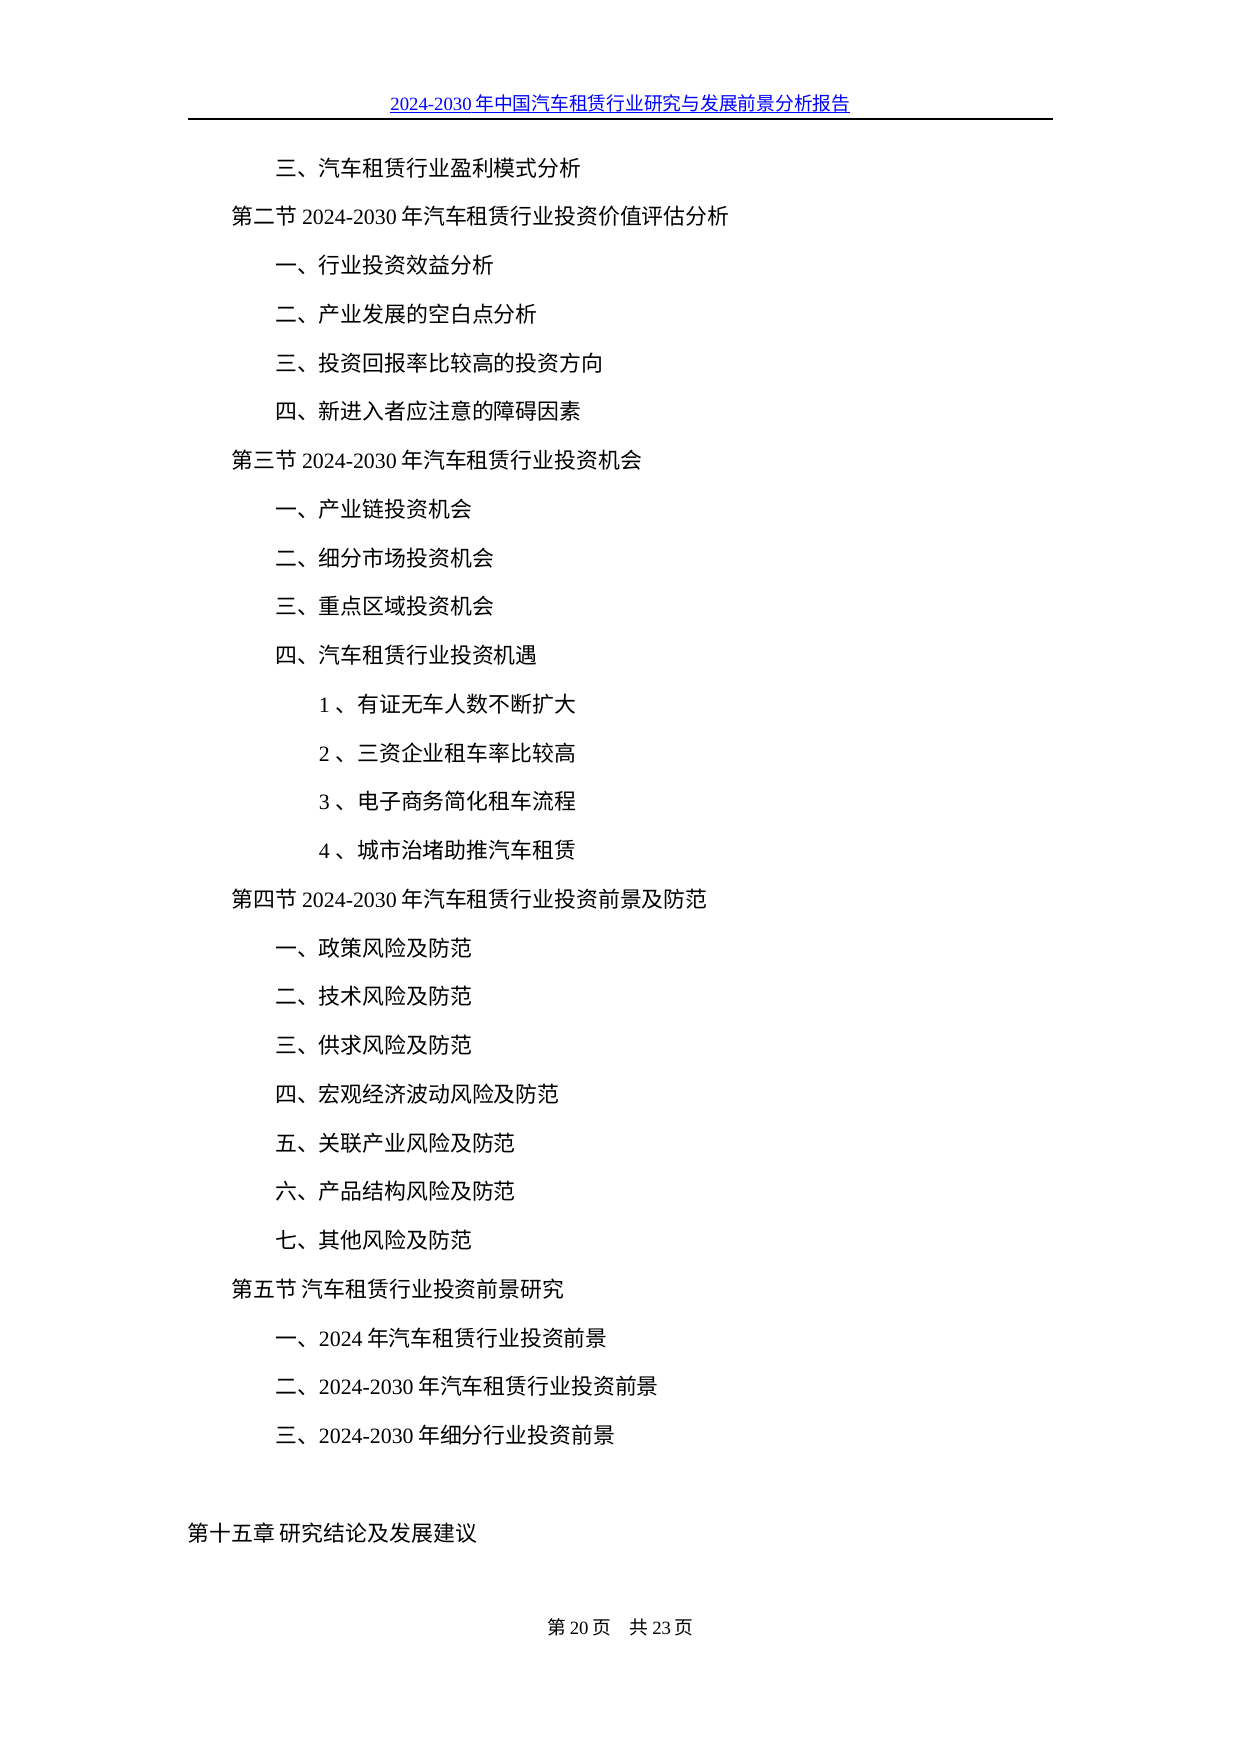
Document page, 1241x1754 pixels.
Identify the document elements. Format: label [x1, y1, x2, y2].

text [187, 150, 1053, 1548]
